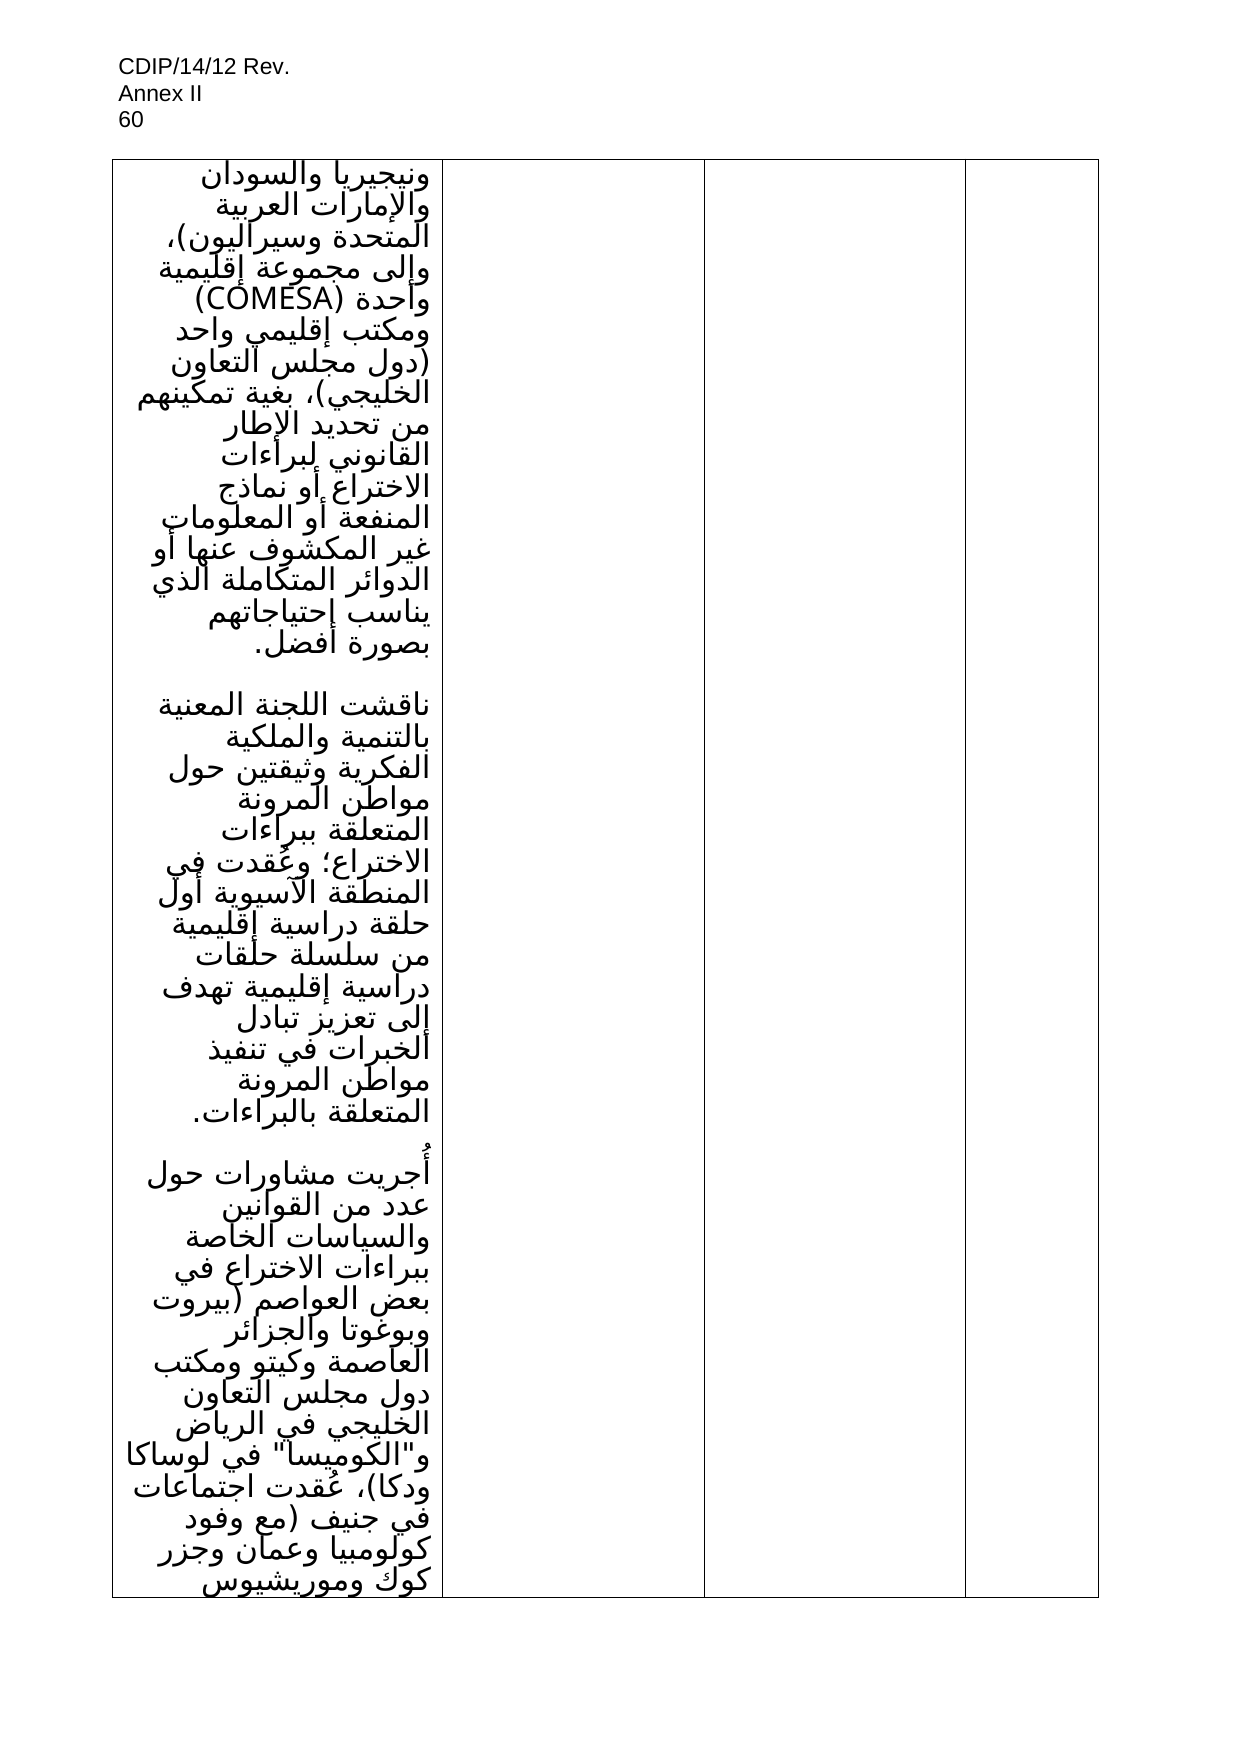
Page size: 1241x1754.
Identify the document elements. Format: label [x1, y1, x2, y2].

table_cell [443, 160, 704, 1597]
table_cell [705, 160, 965, 1597]
table_cell [113, 160, 442, 1597]
